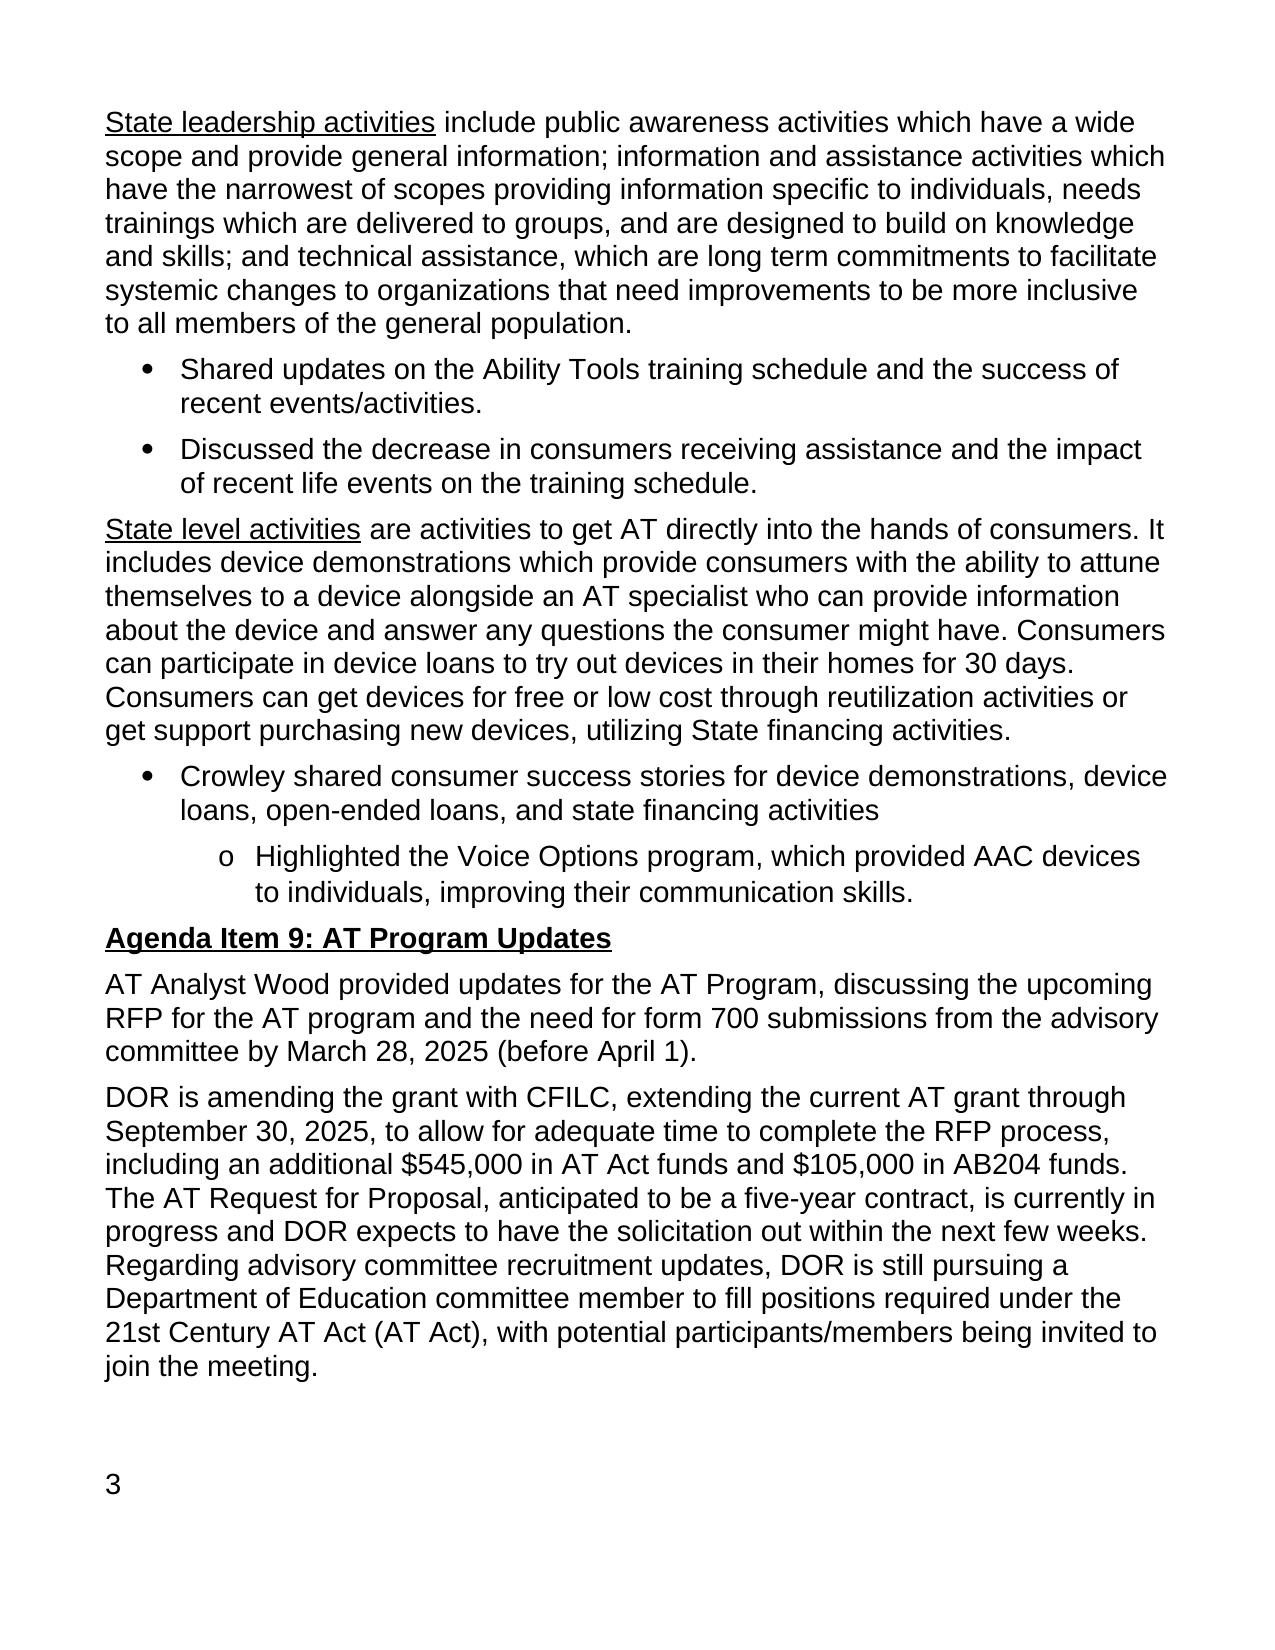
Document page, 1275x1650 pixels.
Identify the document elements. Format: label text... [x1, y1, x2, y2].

list Discussed the decrease in consumers receiving assistance and the impact of recent life events on the training schedule. [142, 432, 1170, 499]
text State level activities are activities to get AT directly into the hands of consumers. It includes device demonstrations which provide consumers with the ability to attune themselves to a device alongside an AT specialist who can provide information about the device and answer any questions the consumer might have. Consumers can participate in device loans to try out devices in their homes for 30 days. Consumers can get devices for free or low cost through reutilization activities or get support purchasing new devices, utilizing State financing activities. [105, 512, 1170, 747]
text AT Analyst Wood provided updates for the AT Program, discussing the upcoming RFP for the AT program and the need for form 700 submissions from the advisory committee by March 28, 2025 (before April 1). [105, 967, 1170, 1068]
subtitle Agenda Item 9: AT Program Updates [105, 921, 1170, 955]
text State leadership activities include public awareness activities which have a wide scope and provide general information; information and assistance activities which have the narrowest of scopes providing information specific to individuals, needs trainings which are delivered to groups, and are designed to build on knowledge and skills; and technical assistance, which are long term commitments to facilitate systemic changes to organizations that need improvements to be more inclusive to all members of the general population. [105, 105, 1170, 340]
list Highlighted the Voice Options program, which provided AAC devices to individuals, improving their communication skills. [217, 839, 1170, 909]
text DOR is amending the grant with CFILC, extending the current AT grant through September 30, 2025, to allow for adequate time to complete the RFP process, including an additional $545,000 in AT Act funds and $105,000 in AB204 funds. The AT Request for Proposal, anticipated to be a five-year contract, is currently in progress and DOR expects to have the solicitation out within the next few weeks. Regarding advisory committee recruitment updates, DOR is still pursuing a Department of Education committee member to fill positions required under the 21st Century AT Act (AT Act), with potential participants/members being invited to join the meeting. [105, 1080, 1170, 1382]
list Crowley shared consumer success stories for device demonstrations, device loans, open-ended loans, and state financing activities [142, 759, 1170, 826]
list Shared updates on the Ability Tools training schedule and the success of recent events/activities. [142, 352, 1170, 419]
